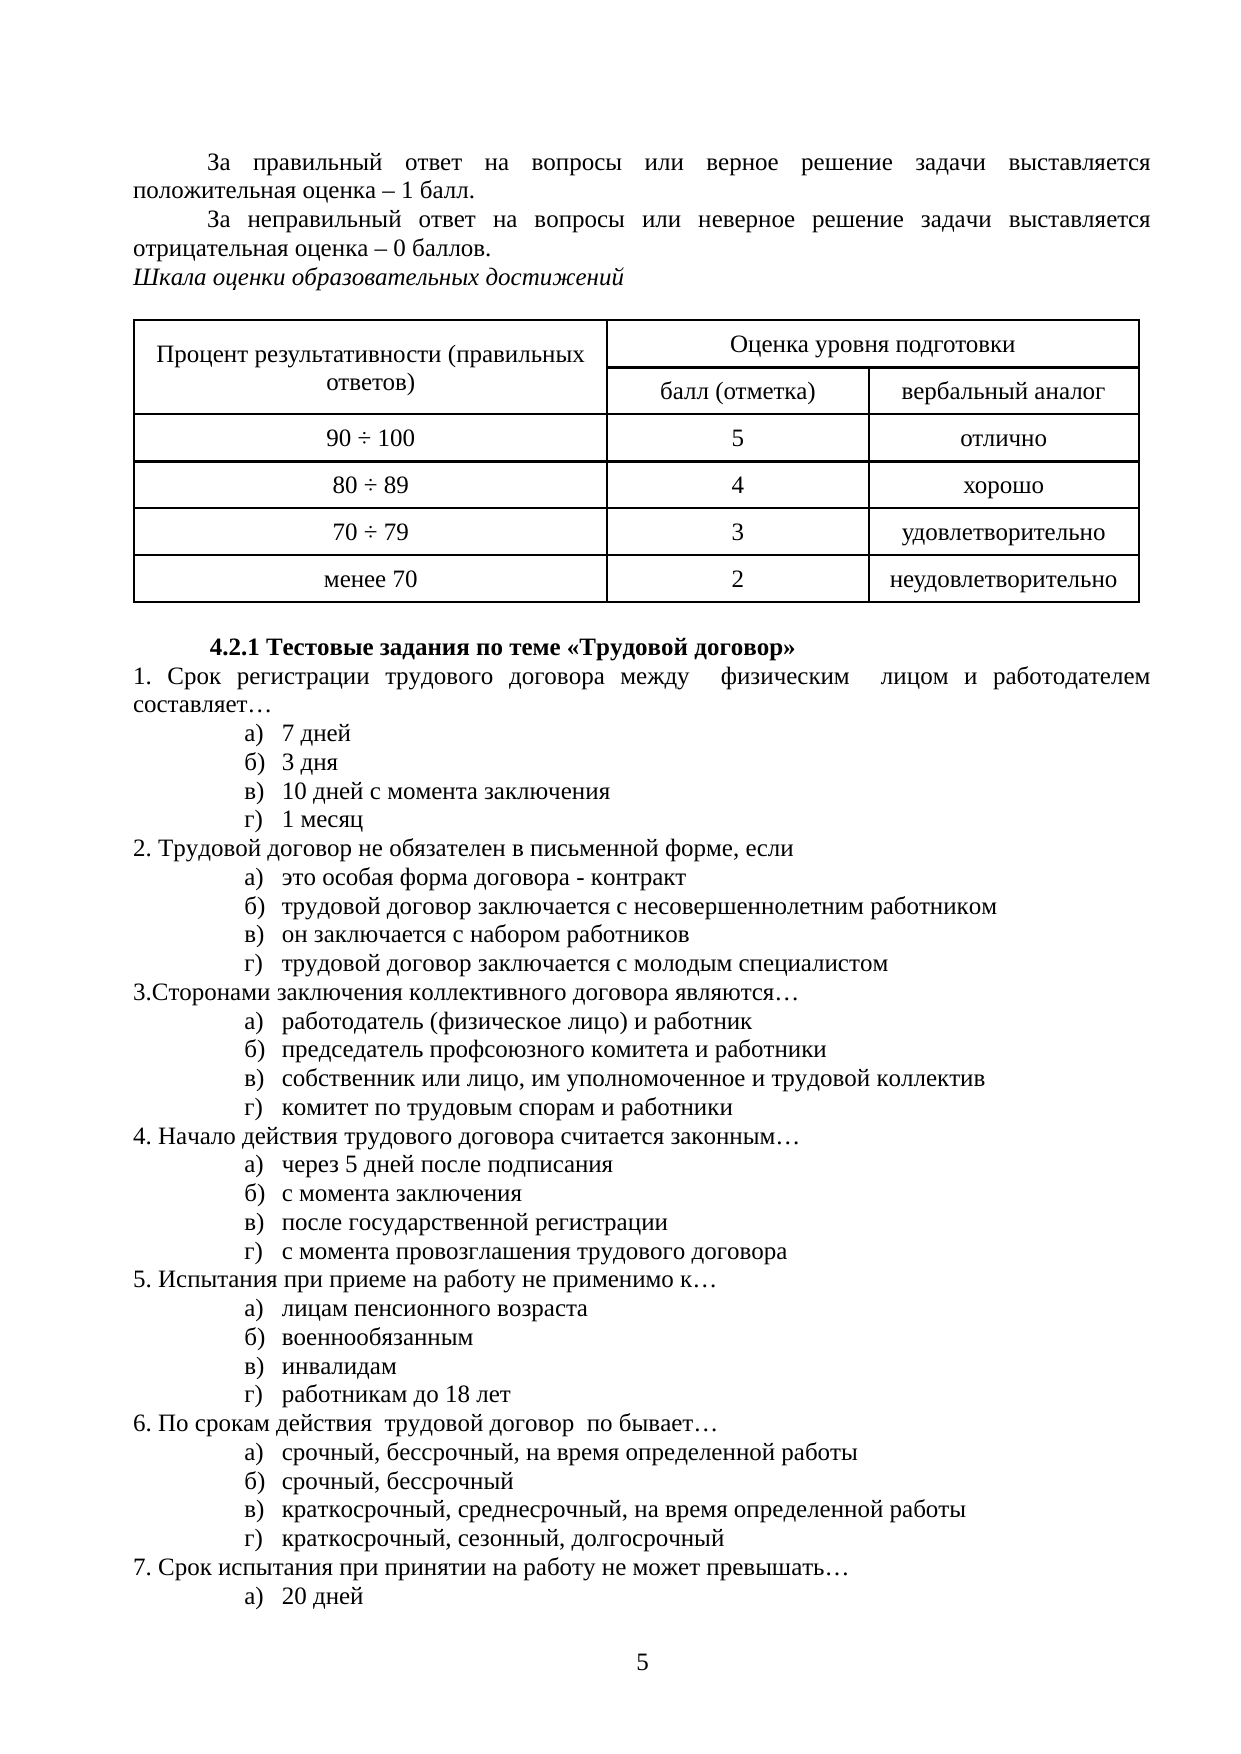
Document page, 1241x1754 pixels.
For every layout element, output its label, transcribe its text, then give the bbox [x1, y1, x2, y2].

list краткосрочный, среднесрочный, на время определенной работы [244, 1494, 1152, 1523]
list 10 дней с момента заключения [244, 776, 1152, 804]
list он заключается с набором работников [244, 919, 1152, 948]
list через 5 дней после подписания [244, 1149, 1152, 1178]
list 1 месяц [244, 804, 1152, 833]
table_header Процент результативности (правильных ответов) [135, 321, 606, 413]
list после государственной регистрации [244, 1207, 1152, 1236]
list работникам до 18 лет [244, 1379, 1152, 1408]
text За правильный ответ на вопросы или верное решение задачи выставляется положительная оценка – 1 балл. [133, 147, 1152, 204]
table_cell 90 ÷ 100 [135, 415, 606, 460]
table_cell хорошо [870, 463, 1138, 507]
text 6. По срокам действия трудовой договор по бывает… [133, 1408, 1152, 1437]
text Шкала оценки образовательных достижений [133, 262, 1152, 291]
list трудовой договор заключается с молодым специалистом [244, 948, 1152, 977]
text 2. Трудовой договор не обязателен в письменной форме, если [133, 833, 1152, 862]
table_cell 3 [608, 509, 868, 554]
list 3 дня [244, 747, 1152, 776]
table_cell балл (отметка) [608, 369, 868, 413]
text За неправильный ответ на вопросы или неверное решение задачи выставляется отрицательная оценка – 0 баллов. [133, 204, 1152, 262]
text 5. Испытания при приеме на работу не применимо к… [133, 1264, 1152, 1293]
table_cell вербальный аналог [870, 369, 1138, 413]
table_cell 80 ÷ 89 [135, 463, 606, 507]
list комитет по трудовым спорам и работники [244, 1092, 1152, 1121]
table_cell 4 [608, 463, 868, 507]
list инвалидам [244, 1351, 1152, 1379]
list срочный, бессрочный, на время определенной работы [244, 1437, 1152, 1466]
list работодатель (физическое лицо) и работник [244, 1006, 1152, 1034]
table_cell 2 [608, 556, 868, 601]
list срочный, бессрочный [244, 1466, 1152, 1494]
list собственник или лицо, им уполномоченное и трудовой коллектив [244, 1063, 1152, 1092]
table_cell удовлетворительно [870, 509, 1138, 554]
table_cell 70 ÷ 79 [135, 509, 606, 554]
list краткосрочный, сезонный, долгосрочный [244, 1523, 1152, 1552]
text 1. Срок регистрации трудового договора между физическим лицом и работодателем составляет… [133, 661, 1152, 718]
table_cell неудовлетворительно [870, 556, 1138, 601]
list 20 дней [244, 1581, 1152, 1609]
text 3.Сторонами заключения коллективного договора являются… [133, 977, 1152, 1006]
table_cell отлично [870, 415, 1138, 460]
list председатель профсоюзного комитета и работники [244, 1034, 1152, 1063]
list это особая форма договора - контракт [244, 862, 1152, 891]
table_cell 5 [608, 415, 868, 460]
list 7 дней [244, 718, 1152, 747]
list лицам пенсионного возраста [244, 1293, 1152, 1322]
list с момента заключения [244, 1178, 1152, 1207]
list военнообязанным [244, 1322, 1152, 1351]
table_header Оценка уровня подготовки [608, 321, 1138, 366]
list с момента провозглашения трудового договора [244, 1236, 1152, 1264]
text 4.2.1 Тестовые задания по теме «Трудовой договор» [60, 632, 1152, 661]
table_cell менее 70 [135, 556, 606, 601]
list трудовой договор заключается с несовершеннолетним работником [244, 891, 1152, 919]
text 7. Срок испытания при принятии на работу не может превышать… [133, 1552, 1152, 1581]
text 4. Начало действия трудового договора считается законным… [133, 1121, 1152, 1149]
